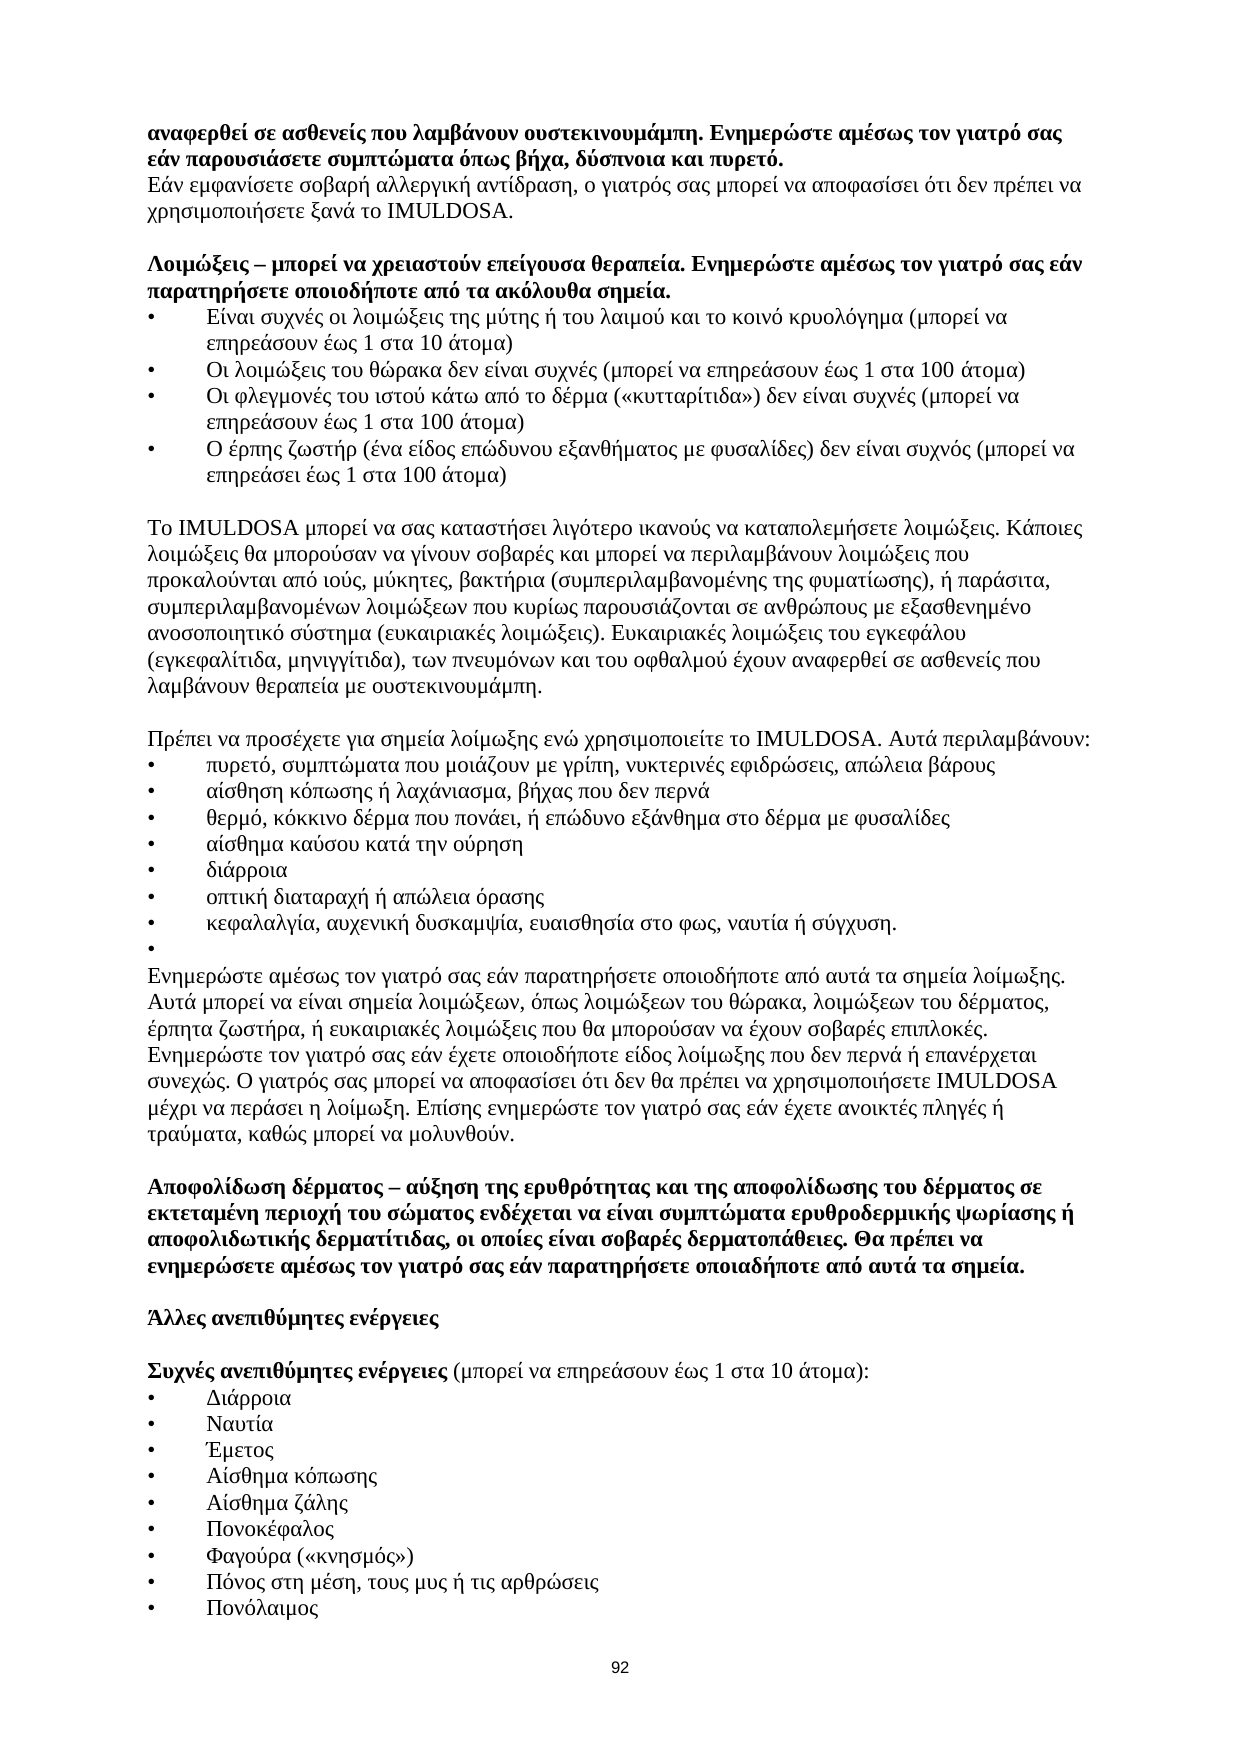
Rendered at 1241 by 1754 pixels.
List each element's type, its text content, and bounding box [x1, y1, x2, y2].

list Φαγούρα («κνησμός») [147, 1542, 1093, 1568]
list Αίσθημα ζάλης [147, 1489, 1093, 1515]
text Συχνές ανεπιθύμητες ενέργειες (μπορεί να επηρεάσουν έως 1 στα 10 άτομα): [147, 1357, 1093, 1383]
list αίσθηση κόπωσης ή λαχάνιασμα, βήχας που δεν περνά [147, 777, 1093, 804]
list κεφαλαλγία, αυχενική δυσκαμψία, ευαισθησία στο φως, ναυτία ή σύγχυση. [147, 909, 1093, 936]
list οπτική διαταραχή ή απώλεια όρασης [147, 883, 1093, 909]
list Είναι συχνές οι λοιμώξεις της μύτης ή του λαιμού και το κοινό κρυολόγημα (μπορεί να επηρεάσουν έως 1 στα 10 άτομα) [147, 303, 1093, 356]
text Ενημερώστε αμέσως τον γιατρό σας εάν παρατηρήσετε οποιοδήποτε από αυτά τα σημεία λοίμωξης. Αυτά μπορεί να είναι σημεία λοιμώξεων, όπως λοιμώξεων του θώρακα, λοιμώξεων του δέρματος, έρπητα ζωστήρα, ή ευκαιριακές λοιμώξεις που θα μπορούσαν να έχουν σοβαρές επιπλοκές. Ενημερώστε τον γιατρό σας εάν έχετε οποιοδήποτε είδος λοίμωξης που δεν περνά ή επανέρχεται συνεχώς. Ο γιατρός σας μπορεί να αποφασίσει ότι δεν θα πρέπει να χρησιμοποιήσετε IMULDOSA μέχρι να περάσει η λοίμωξη. Επίσης ενημερώστε τον γιατρό σας εάν έχετε ανοικτές πληγές ή τραύματα, καθώς μπορεί να μολυνθούν. [147, 962, 1093, 1146]
text Πρέπει να προσέχετε για σημεία λοίμωξης ενώ χρησιμοποιείτε το IMULDOSA. Αυτά περιλαμβάνουν: [147, 725, 1093, 751]
list Οι λοιμώξεις του θώρακα δεν είναι συχνές (μπορεί να επηρεάσουν έως 1 στα 100 άτομα) [147, 356, 1093, 382]
list Πόνος στη μέση, τους μυς ή τις αρθρώσεις [147, 1568, 1093, 1594]
list αίσθημα καύσου κατά την ούρηση [147, 830, 1093, 856]
list Διάρροια [147, 1383, 1093, 1410]
list θερμό, κόκκινο δέρμα που πονάει, ή επώδυνο εξάνθημα στο δέρμα με φυσαλίδες [147, 804, 1093, 830]
text Εάν εμφανίσετε σοβαρή αλλεργική αντίδραση, ο γιατρός σας μπορεί να αποφασίσει ότι δεν πρέπει να χρησιμοποιήσετε ξανά το IMULDOSA. [147, 171, 1093, 224]
list Έμετος [147, 1436, 1093, 1463]
list διάρροια [147, 856, 1093, 883]
list Αίσθημα κόπωσης [147, 1463, 1093, 1489]
list Πονόλαιμος [147, 1594, 1093, 1621]
text Λοιμώξεις – μπορεί να χρειαστούν επείγουσα θεραπεία. Ενημερώστε αμέσως τον γιατρό σας εάν παρατηρήσετε οποιοδήποτε από τα ακόλουθα σημεία. [147, 250, 1093, 303]
text Το IMULDOSA μπορεί να σας καταστήσει λιγότερο ικανούς να καταπολεμήσετε λοιμώξεις. Κάποιες λοιμώξεις θα μπορούσαν να γίνουν σοβαρές και μπορεί να περιλαμβάνουν λοιμώξεις που προκαλούνται από ιούς, μύκητες, βακτήρια (συμπεριλαμβανομένης της φυματίωσης), ή παράσιτα, συμπεριλαμβανομένων λοιμώξεων που κυρίως παρουσιάζονται σε ανθρώπους με εξασθενημένο ανοσοποιητικό σύστημα (ευκαιριακές λοιμώξεις). Ευκαιριακές λοιμώξεις του εγκεφάλου (εγκεφαλίτιδα, μηνιγγίτιδα), των πνευμόνων και του οφθαλμού έχουν αναφερθεί σε ασθενείς που λαμβάνουν θεραπεία με ουστεκινουμάμπη. [147, 514, 1093, 698]
text Αποφολίδωση δέρματος – αύξηση της ερυθρότητας και της αποφολίδωσης του δέρματος σε εκτεταμένη περιοχή του σώματος ενδέχεται να είναι συμπτώματα ερυθροδερμικής ψωρίασης ή αποφολιδωτικής δερματίτιδας, οι οποίες είναι σοβαρές δερματοπάθειες. Θα πρέπει να ενημερώσετε αμέσως τον γιατρό σας εάν παρατηρήσετε οποιαδήποτε από αυτά τα σημεία. [147, 1173, 1093, 1278]
list Πονοκέφαλος [147, 1515, 1093, 1542]
text Άλλες ανεπιθύμητες ενέργειες [147, 1304, 1093, 1331]
list Οι φλεγμονές του ιστού κάτω από το δέρμα («κυτταρίτιδα») δεν είναι συχνές (μπορεί να επηρεάσουν έως 1 στα 100 άτομα) [147, 382, 1093, 435]
list Ναυτία [147, 1410, 1093, 1436]
list πυρετό, συμπτώματα που μοιάζουν με γρίπη, νυκτερινές εφιδρώσεις, απώλεια βάρους [147, 751, 1093, 777]
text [147, 118, 1093, 171]
list Ο έρπης ζωστήρ (ένα είδος επώδυνου εξανθήματος με φυσαλίδες) δεν είναι συχνός (μπορεί να επηρεάσει έως 1 στα 100 άτομα) [147, 435, 1093, 487]
